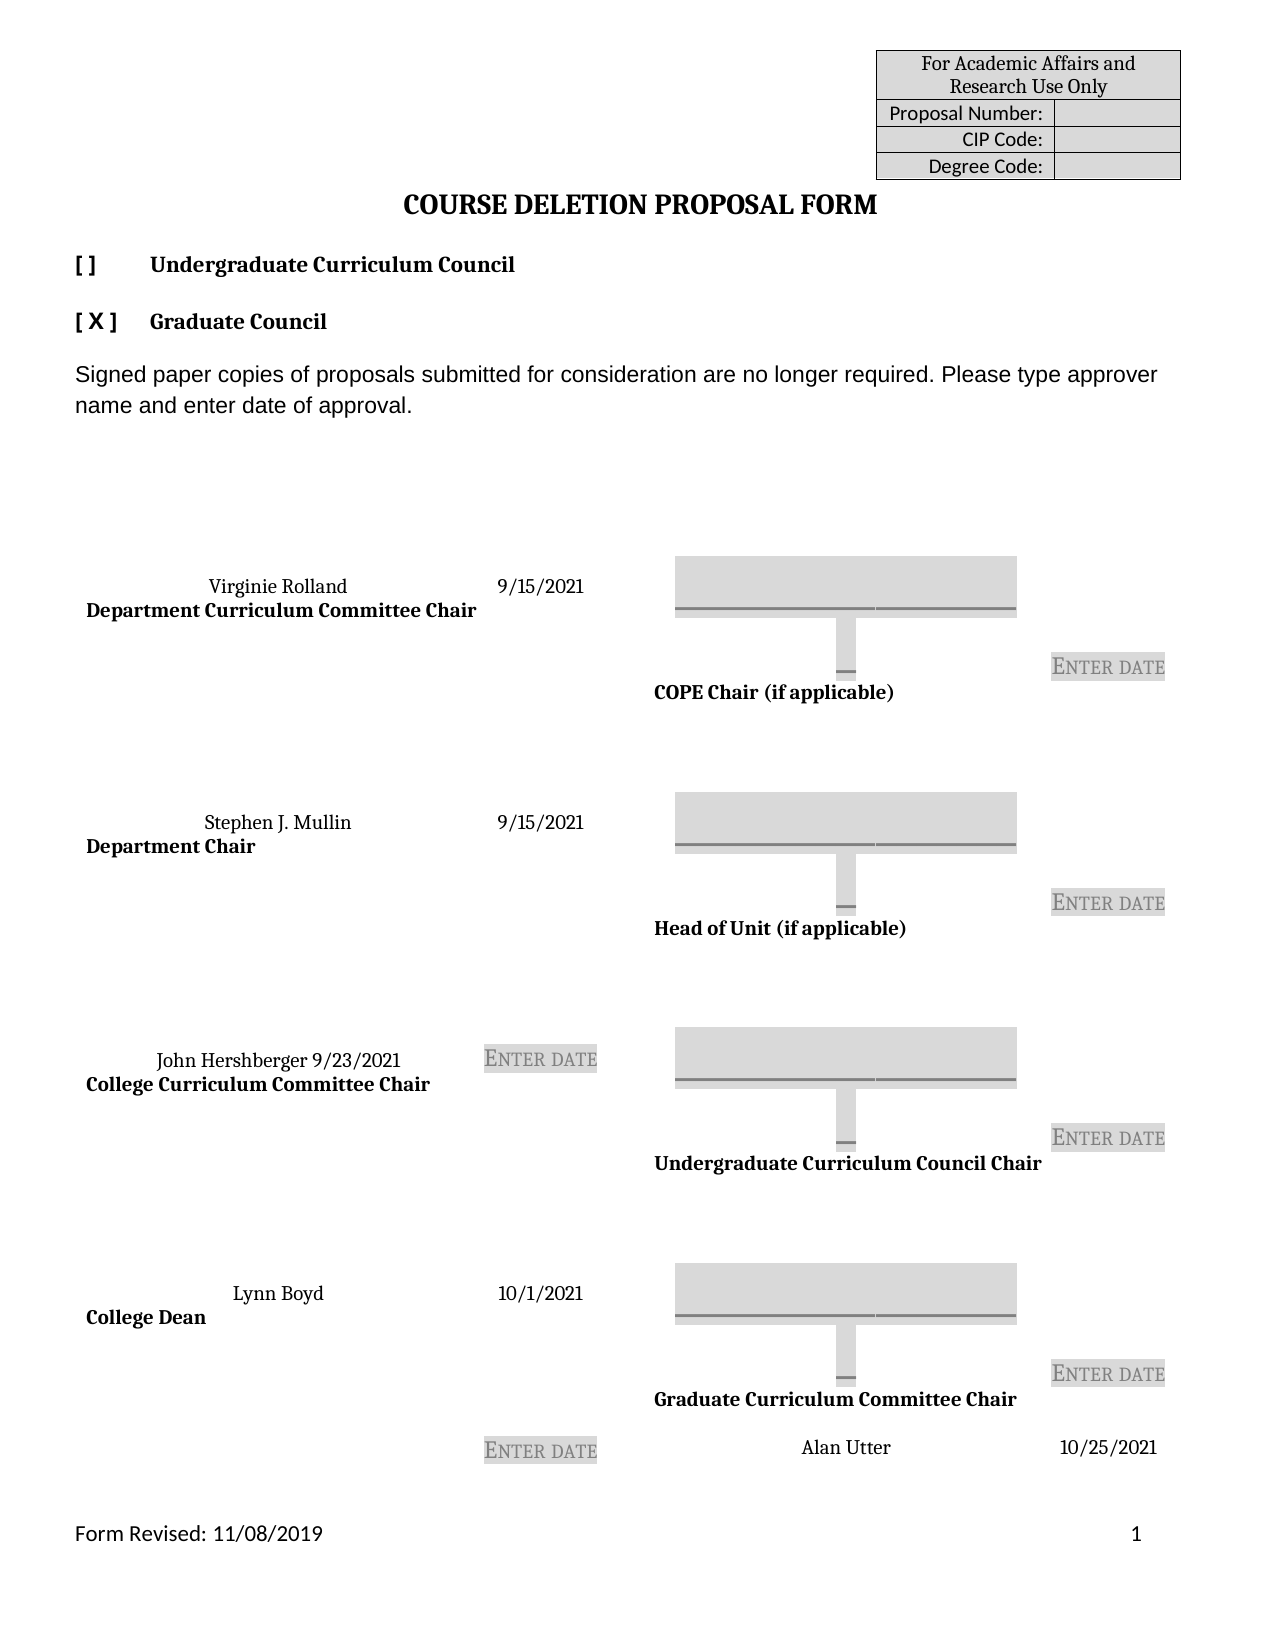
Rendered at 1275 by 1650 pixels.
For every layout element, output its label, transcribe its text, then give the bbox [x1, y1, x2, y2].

table_cell CIP Code: [877, 127, 1054, 152]
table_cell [75, 1436, 643, 1500]
text [ ] Undergraduate Curriculum Council [75, 248, 1200, 279]
table_cell Undergraduate Curriculum Council Chair [643, 965, 1211, 1200]
table_cell Proposal Number: [877, 100, 1054, 126]
table_cell [1055, 100, 1180, 126]
table_header Department Curriculum Committee Chair [75, 494, 643, 729]
table_header COPE Chair (if applicable) [643, 494, 1211, 729]
table_header For Academic Affairs and Research Use Only [877, 51, 1180, 99]
table_cell Graduate Curriculum Committee Chair [643, 1200, 1211, 1436]
table_cell College Dean [75, 1200, 643, 1436]
table_cell [1055, 127, 1180, 152]
table_cell Head of Unit (if applicable) [643, 729, 1211, 965]
table_cell College Curriculum Committee Chair [75, 965, 643, 1200]
text Course Deletion Proposal Form [75, 188, 1200, 222]
table_cell Department Chair [75, 729, 643, 965]
table_cell Degree Code: [877, 153, 1054, 178]
table_cell [1055, 153, 1180, 178]
text [ X ] Graduate Council [75, 305, 1200, 336]
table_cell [643, 1436, 1211, 1500]
text Signed paper copies of proposals submitted for consideration are no longer required. Please type approver name and enter date of approval. [75, 361, 1200, 418]
